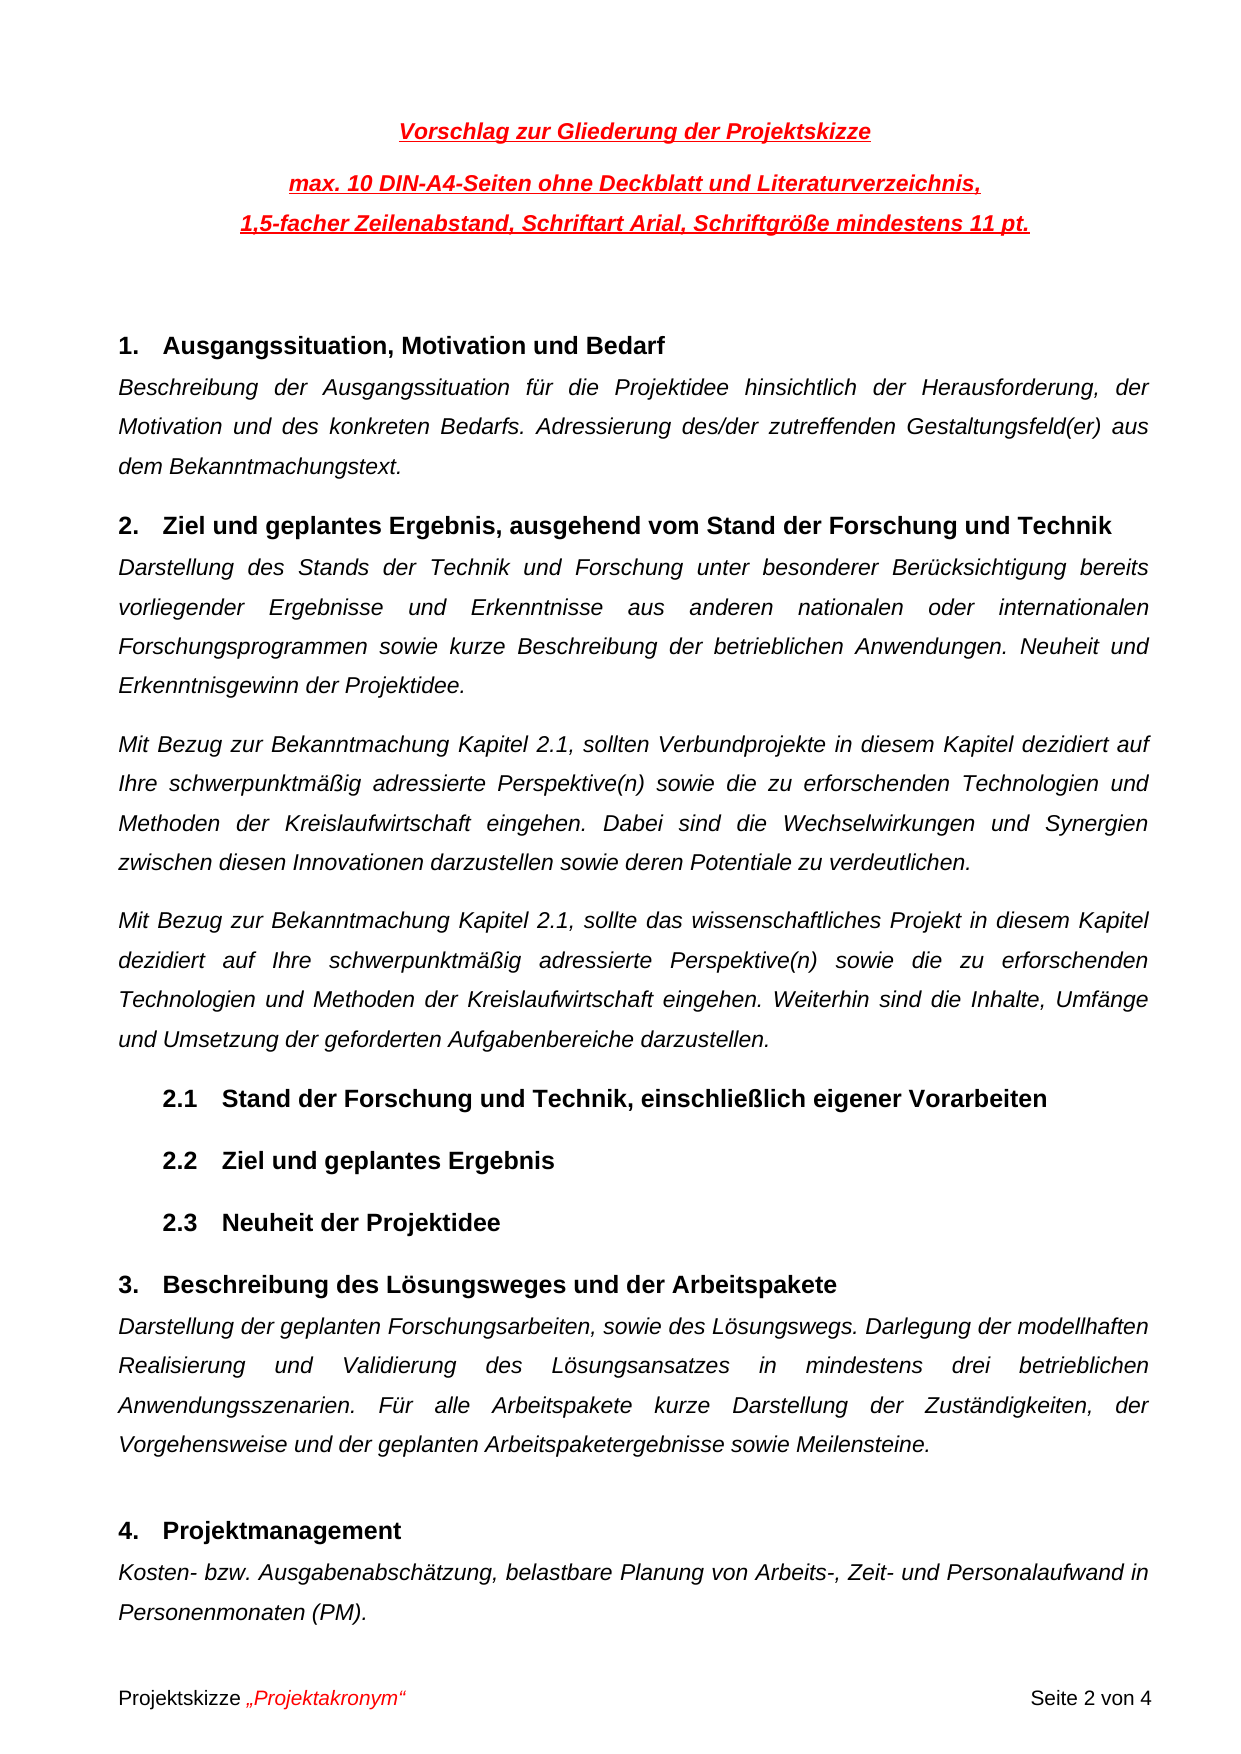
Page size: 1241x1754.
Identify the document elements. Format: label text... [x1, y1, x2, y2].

list Ziel und geplantes Ergebnis [162, 1146, 1152, 1175]
list Beschreibung der Ausgangssituation für die Projektidee hinsichtlich der Herausforderung, der Motivation und des konkreten Bedarfs. Adressierung des/der zutreffenden Gestaltungsfeld(er) aus dem Bekanntmachungstext. [118, 374, 1152, 479]
list Stand der Forschung und Technik, einschließlich eigener Vorarbeiten [162, 1084, 1152, 1113]
list Darstellung des Stands der Technik und Forschung unter besonderer Berücksichtigung bereits vorliegender Ergebnisse und Erkenntnisse aus anderen nationalen oder internationalen Forschungsprogrammen sowie kurze Beschreibung der betrieblichen Anwendungen. Neuheit und Erkenntnisgewinn der Projektidee. [118, 554, 1152, 699]
list Kosten- bzw. Ausgabenabschätzung, belastbare Planung von Arbeits-, Zeit- und Personalaufwand in Personenmonaten (PM). [118, 1559, 1152, 1625]
text Vorschlag zur Gliederung der Projektskizze [121, 118, 1152, 144]
text Mit Bezug zur Bekanntmachung Kapitel 2.1, sollte das wissenschaftliches Projekt in diesem Kapitel dezidiert auf Ihre schwerpunktmäßig adressierte Perspektive(n) sowie die zu erforschenden Technologien und Methoden der Kreislaufwirtschaft eingehen. Weiterhin sind die Inhalte, Umfänge und Umsetzung der geforderten Aufgabenbereiche darzustellen. [118, 907, 1152, 1052]
list Darstellung der geplanten Forschungsarbeiten, sowie des Lösungswegs. Darlegung der modellhaften Realisierung und Validierung des Lösungsansatzes in mindestens drei betrieblichen Anwendungsszenarien. Für alle Arbeitspakete kurze Darstellung der Zuständigkeiten, der Vorgehensweise und der geplanten Arbeitspaketergebnisse sowie Meilensteine. [118, 1313, 1152, 1458]
list Beschreibung des Lösungsweges und der Arbeitspakete [118, 1270, 1152, 1298]
list Projektmanagement [118, 1516, 1152, 1544]
list Neuheit der Projektidee [162, 1208, 1152, 1237]
text Mit Bezug zur Bekanntmachung Kapitel 2.1, sollten Verbundprojekte in diesem Kapitel dezidiert auf Ihre schwerpunktmäßig adressierte Perspektive(n) sowie die zu erforschenden Technologien und Methoden der Kreislaufwirtschaft eingehen. Dabei sind die Wechselwirkungen und Synergien zwischen diesen Innovationen darzustellen sowie deren Potentiale zu verdeutlichen. [118, 731, 1152, 876]
list Ziel und geplantes Ergebnis, ausgehend vom Stand der Forschung und Technik [118, 511, 1152, 540]
text max. 10 DIN-A4-Seiten ohne Deckblatt und Literaturverzeichnis, 1,5-facher Zeilenabstand, Schriftart Arial, Schriftgröße mindestens 11 pt. [121, 170, 1152, 236]
list Ausgangssituation, Motivation und Bedarf [118, 331, 1152, 359]
